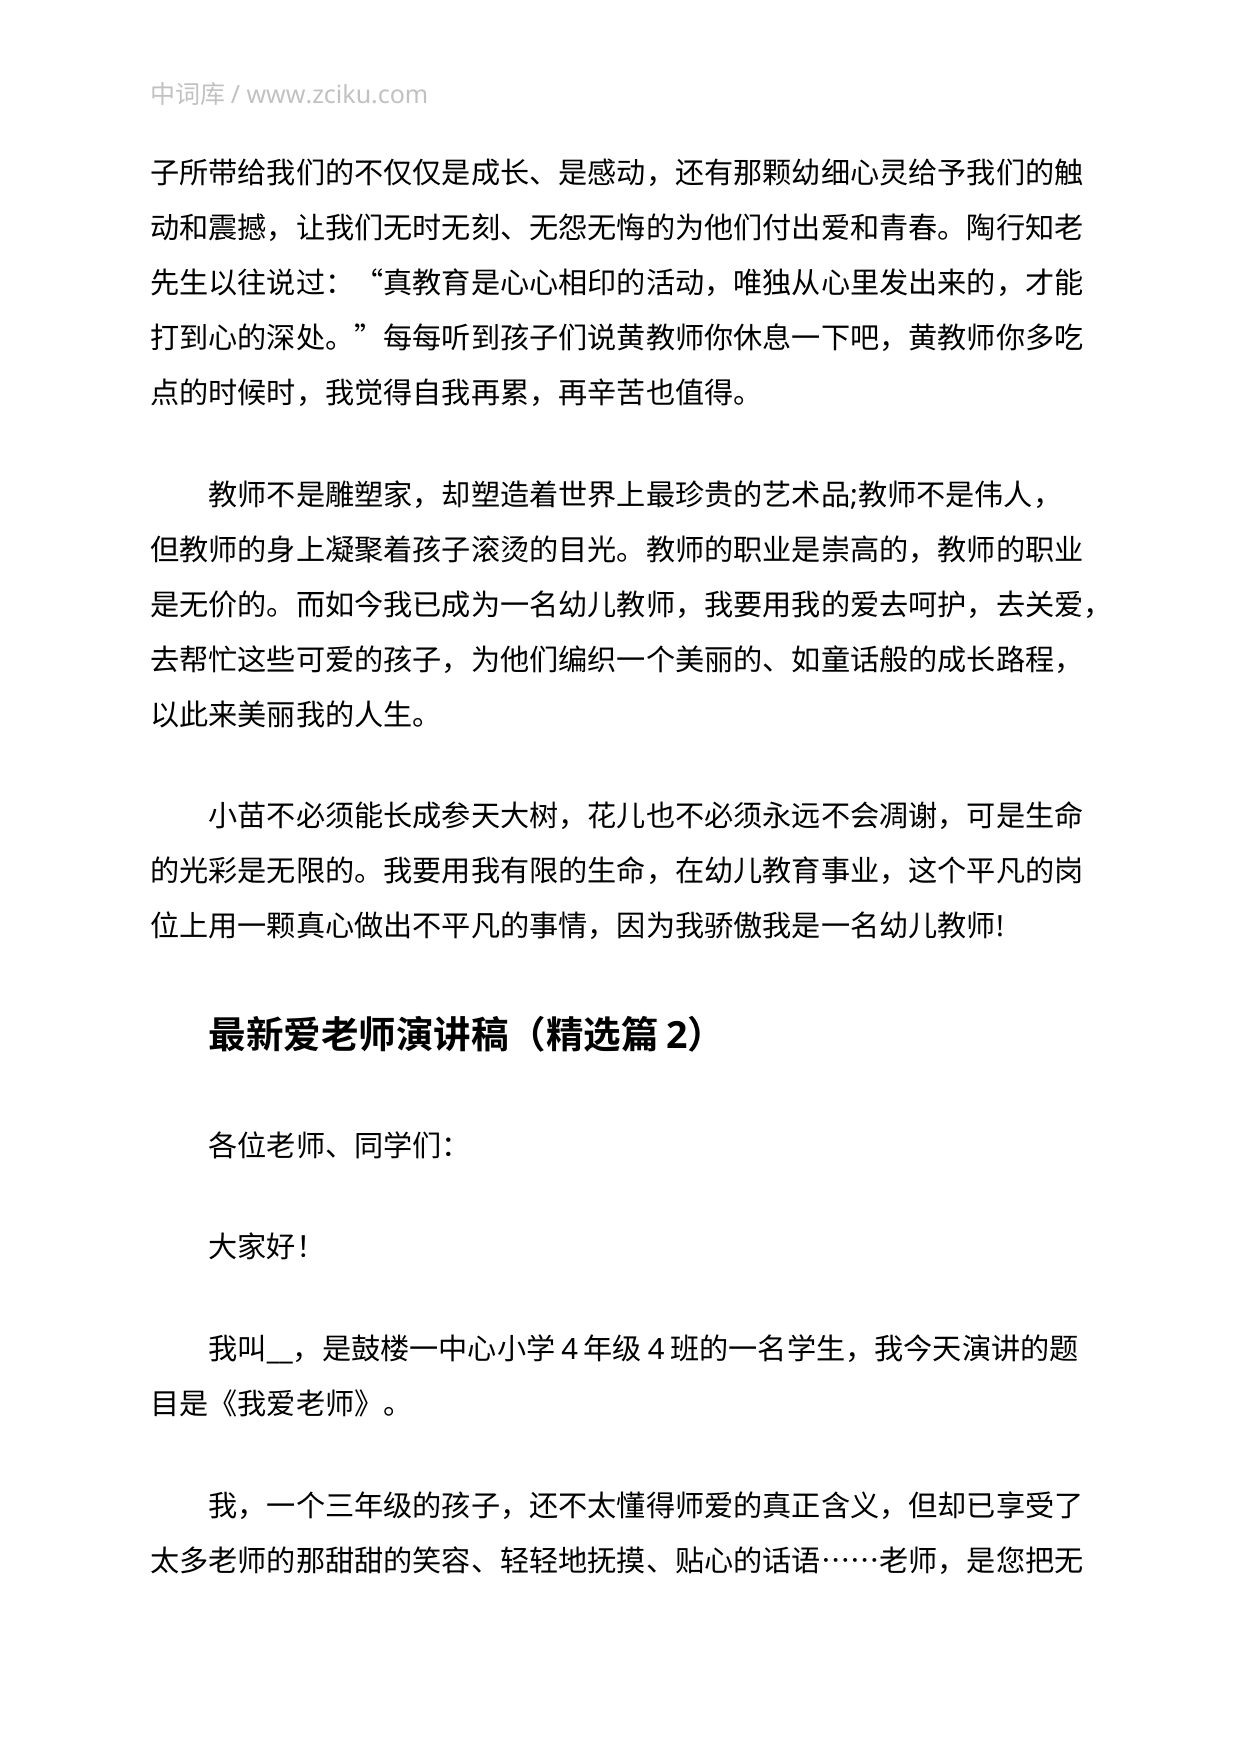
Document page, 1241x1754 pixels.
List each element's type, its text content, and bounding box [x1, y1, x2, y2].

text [150, 150, 1090, 412]
text 大家好！ [150, 1224, 1090, 1266]
text 最新爱老师演讲稿（精选篇2） [150, 1004, 1090, 1059]
text 我叫__，是鼓楼一中心小学4年级4班的一名学生，我今天演讲的题目是《我爱老师》。 [150, 1326, 1090, 1423]
text 小苗不必须能长成参天大树，花儿也不必须永远不会凋谢，可是生命的光彩是无限的。我要用我有限的生命，在幼儿教育事业，这个平凡的岗位上用一颗真心做出不平凡的事情，因为我骄傲我是一名幼儿教师! [150, 793, 1090, 945]
text 各位老师、同学们： [150, 1122, 1090, 1164]
text 教师不是雕塑家，却塑造着世界上最珍贵的艺术品;教师不是伟人，但教师的身上凝聚着孩子滚烫的目光。教师的职业是崇高的，教师的职业是无价的。而如今我已成为一名幼儿教师，我要用我的爱去呵护，去关爱，去帮忙这些可爱的孩子，为他们编织一个美丽的、如童话般的成长路程，以此来美丽我的人生。 [150, 471, 1090, 733]
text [150, 1482, 1090, 1580]
